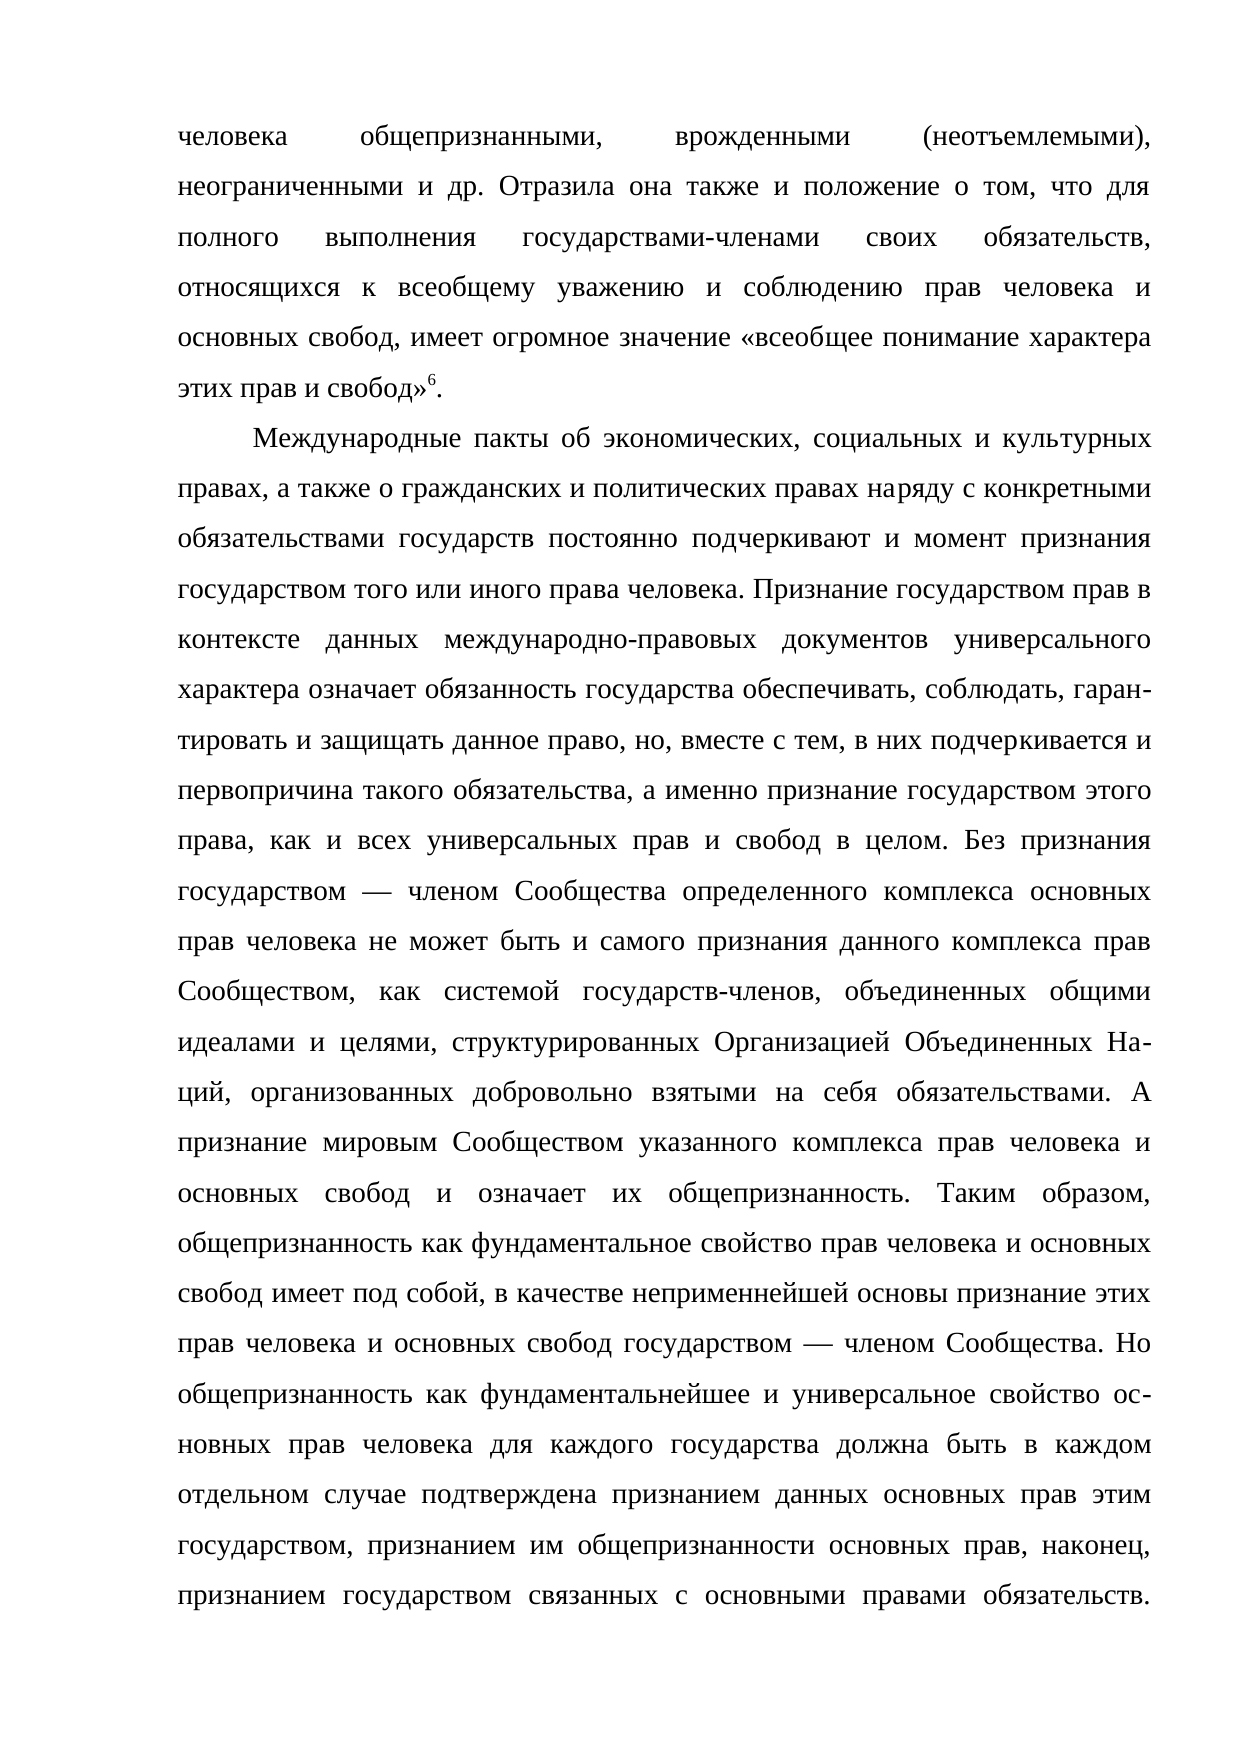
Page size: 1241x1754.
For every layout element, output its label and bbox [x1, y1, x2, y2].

text [177, 420, 1152, 1611]
text [177, 118, 1152, 403]
